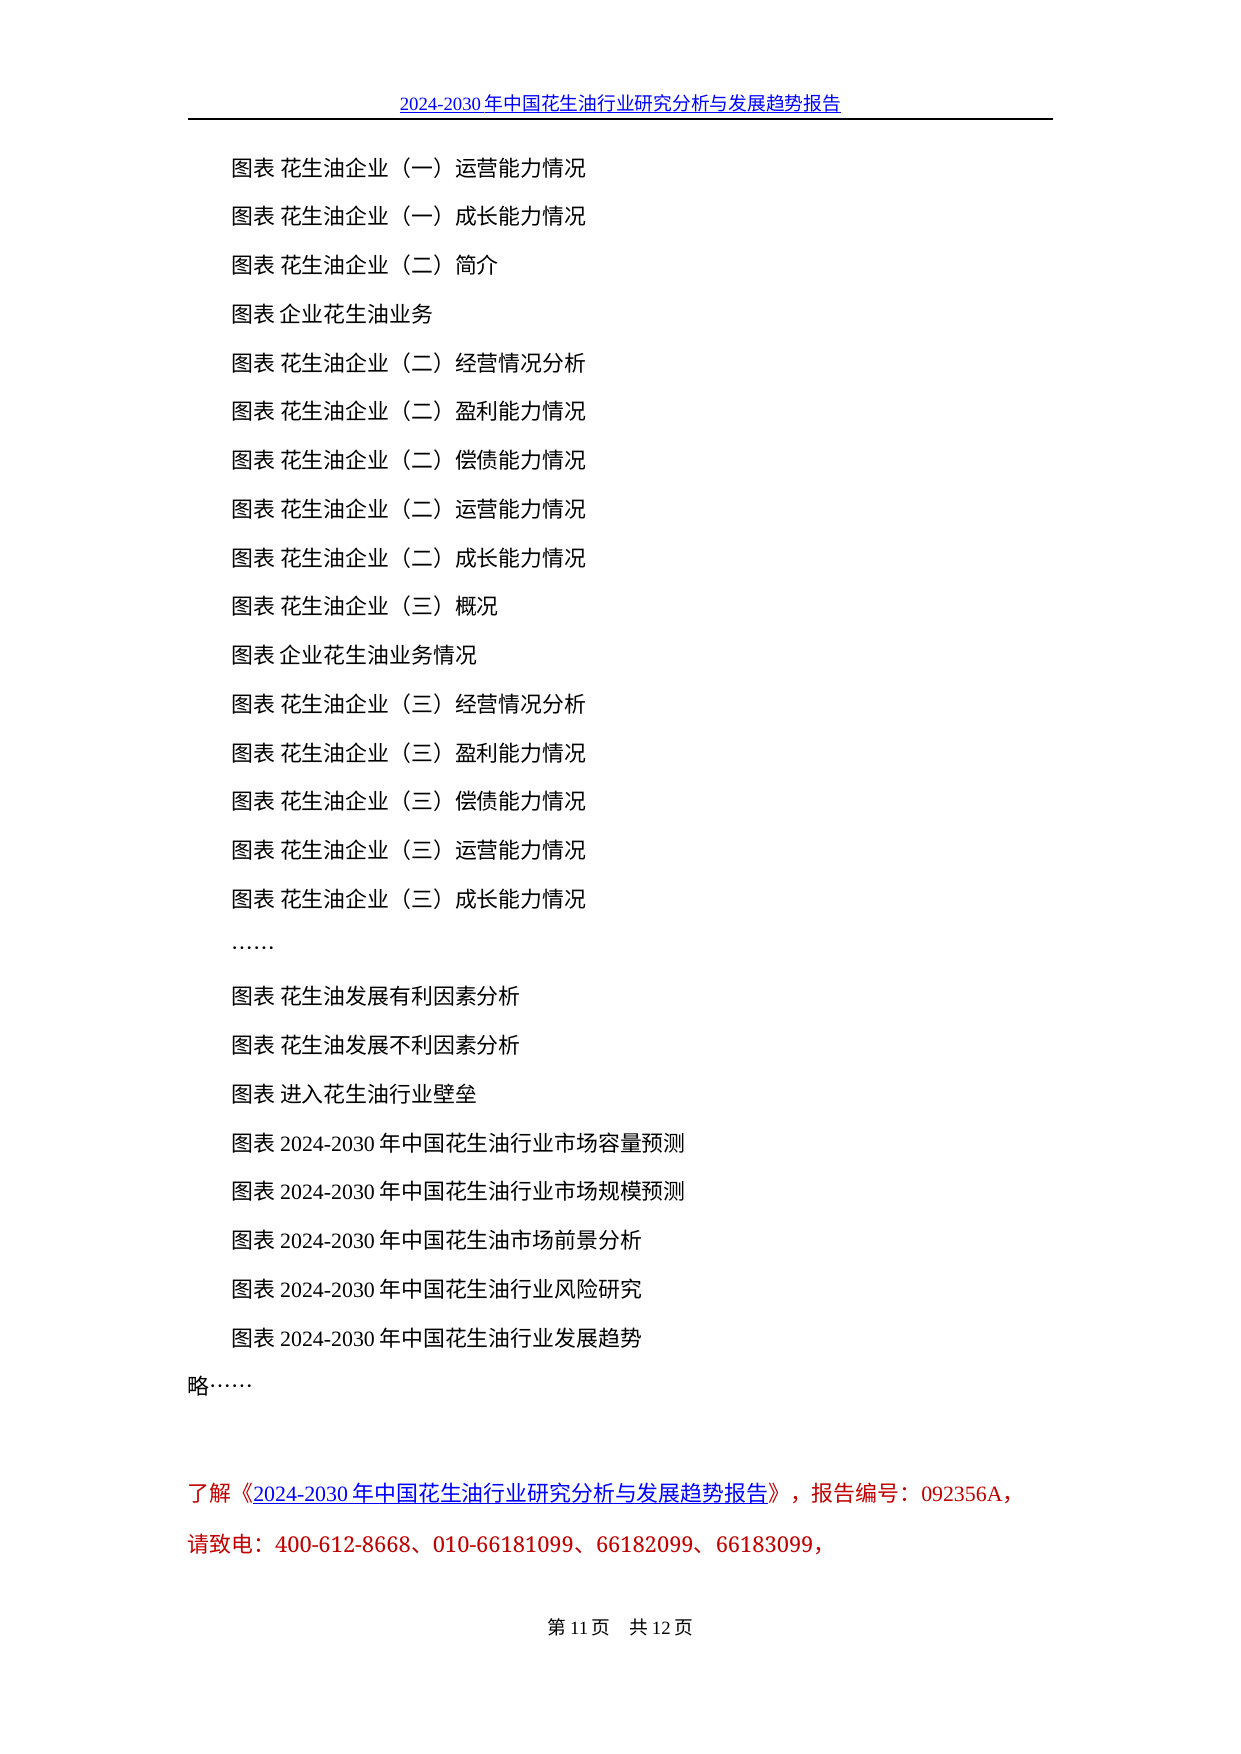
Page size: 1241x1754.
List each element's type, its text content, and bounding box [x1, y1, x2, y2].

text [187, 150, 1053, 1401]
text 了解《2024-2030年中国花生油行业研究分析与发展趋势报告》，报告编号：092356A， [187, 1475, 1053, 1508]
text 请致电：400-612-8668、010-66181099、66182099、66183099， [187, 1527, 1053, 1559]
